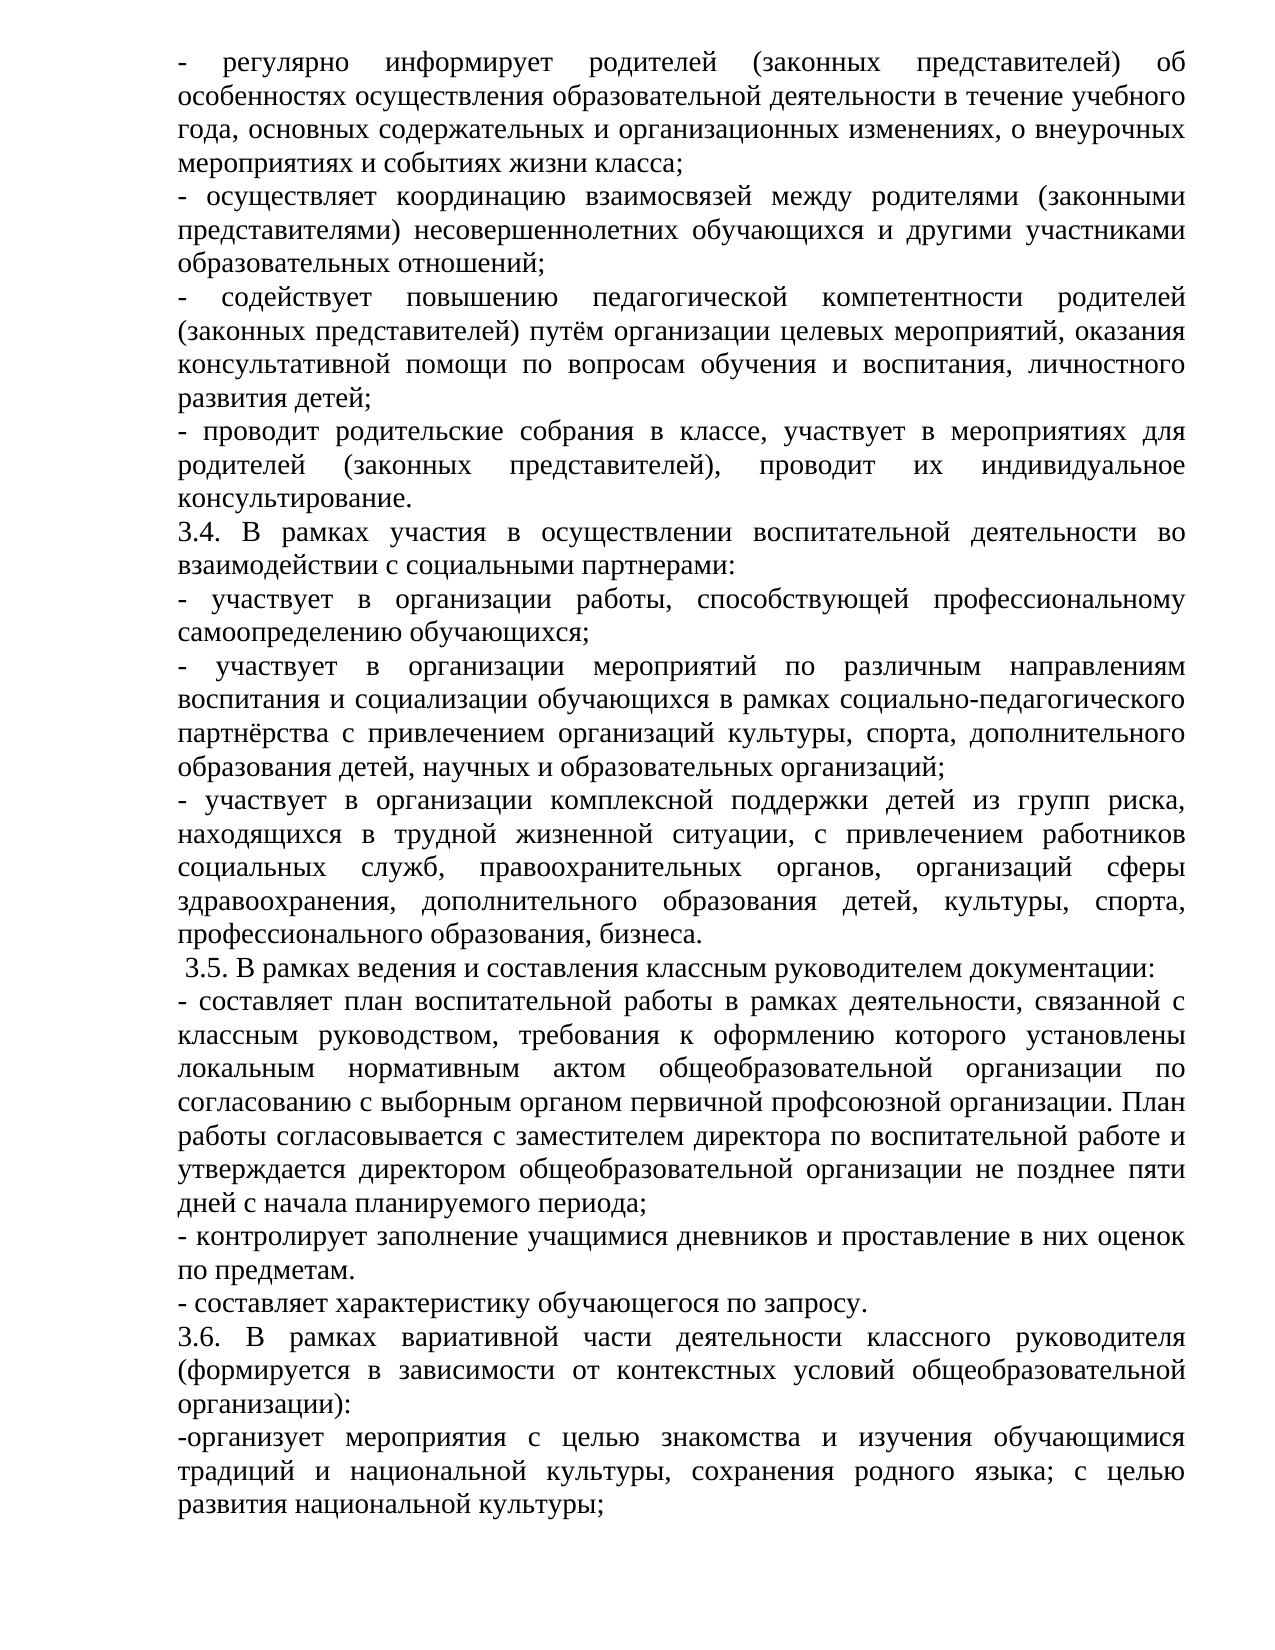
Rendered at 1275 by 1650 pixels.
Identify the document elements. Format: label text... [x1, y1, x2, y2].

text - участвует в организации мероприятий по различным направлениям воспитания и социализации обучающихся в рамках социально-педагогического партнёрства с привлечением организаций культуры, спорта, дополнительного образования детей, научных и образовательных организаций; [177, 648, 1186, 782]
text -организует мероприятия с целью знакомства и изучения обучающимися традиций и национальной культуры, сохранения родного языка; с целью развития национальной культуры; [177, 1419, 1186, 1520]
text - содействует повышению педагогической компетентности родителей (законных представителей) путём организации целевых мероприятий, оказания консультативной помощи по вопросам обучения и воспитания, личностного развития детей; [177, 279, 1186, 413]
text - проводит родительские собрания в классе, участвует в мероприятиях для родителей (законных представителей), проводит их индивидуальное консультирование. [177, 413, 1186, 514]
text 3.5. В рамках ведения и составления классным руководителем документации: [177, 950, 1186, 983]
text - составляет характеристику обучающегося по запросу. [177, 1285, 1186, 1319]
text - регулярно информирует родителей (законных представителей) об особенностях осуществления образовательной деятельности в течение учебного года, основных содержательных и организационных изменениях, о внеурочных мероприятиях и событиях жизни класса; [177, 44, 1186, 178]
text - участвует в организации работы, способствующей профессиональному самоопределению обучающихся; [177, 581, 1186, 648]
text - составляет план воспитательной работы в рамках деятельности, связанной с классным руководством, требования к оформлению которого установлены локальным нормативным актом общеобразовательной организации по согласованию с выборным органом первичной профсоюзной организации. План работы согласовывается с заместителем директора по воспитательной работе и утверждается директором общеобразовательной организации не позднее пяти дней с начала планируемого периода; [177, 983, 1186, 1218]
text 3.4. В рамках участия в осуществлении воспитательной деятельности во взаимодействии с социальными партнерами: [177, 514, 1186, 581]
text - контролирует заполнение учащимися дневников и проставление в них оценок по предметам. [177, 1218, 1186, 1285]
text 3.6. В рамках вариативной части деятельности классного руководителя (формируется в зависимости от контекстных условий общеобразовательной организации): [177, 1319, 1186, 1419]
text - осуществляет координацию взаимосвязей между родителями (законными представителями) несовершеннолетних обучающихся и другими участниками образовательных отношений; [177, 178, 1186, 279]
text - участвует в организации комплексной поддержки детей из групп риска, находящихся в трудной жизненной ситуации, с привлечением работников социальных служб, правоохранительных органов, организаций сферы здравоохранения, дополнительного образования детей, культуры, спорта, профессионального образования, бизнеса. [177, 782, 1186, 950]
